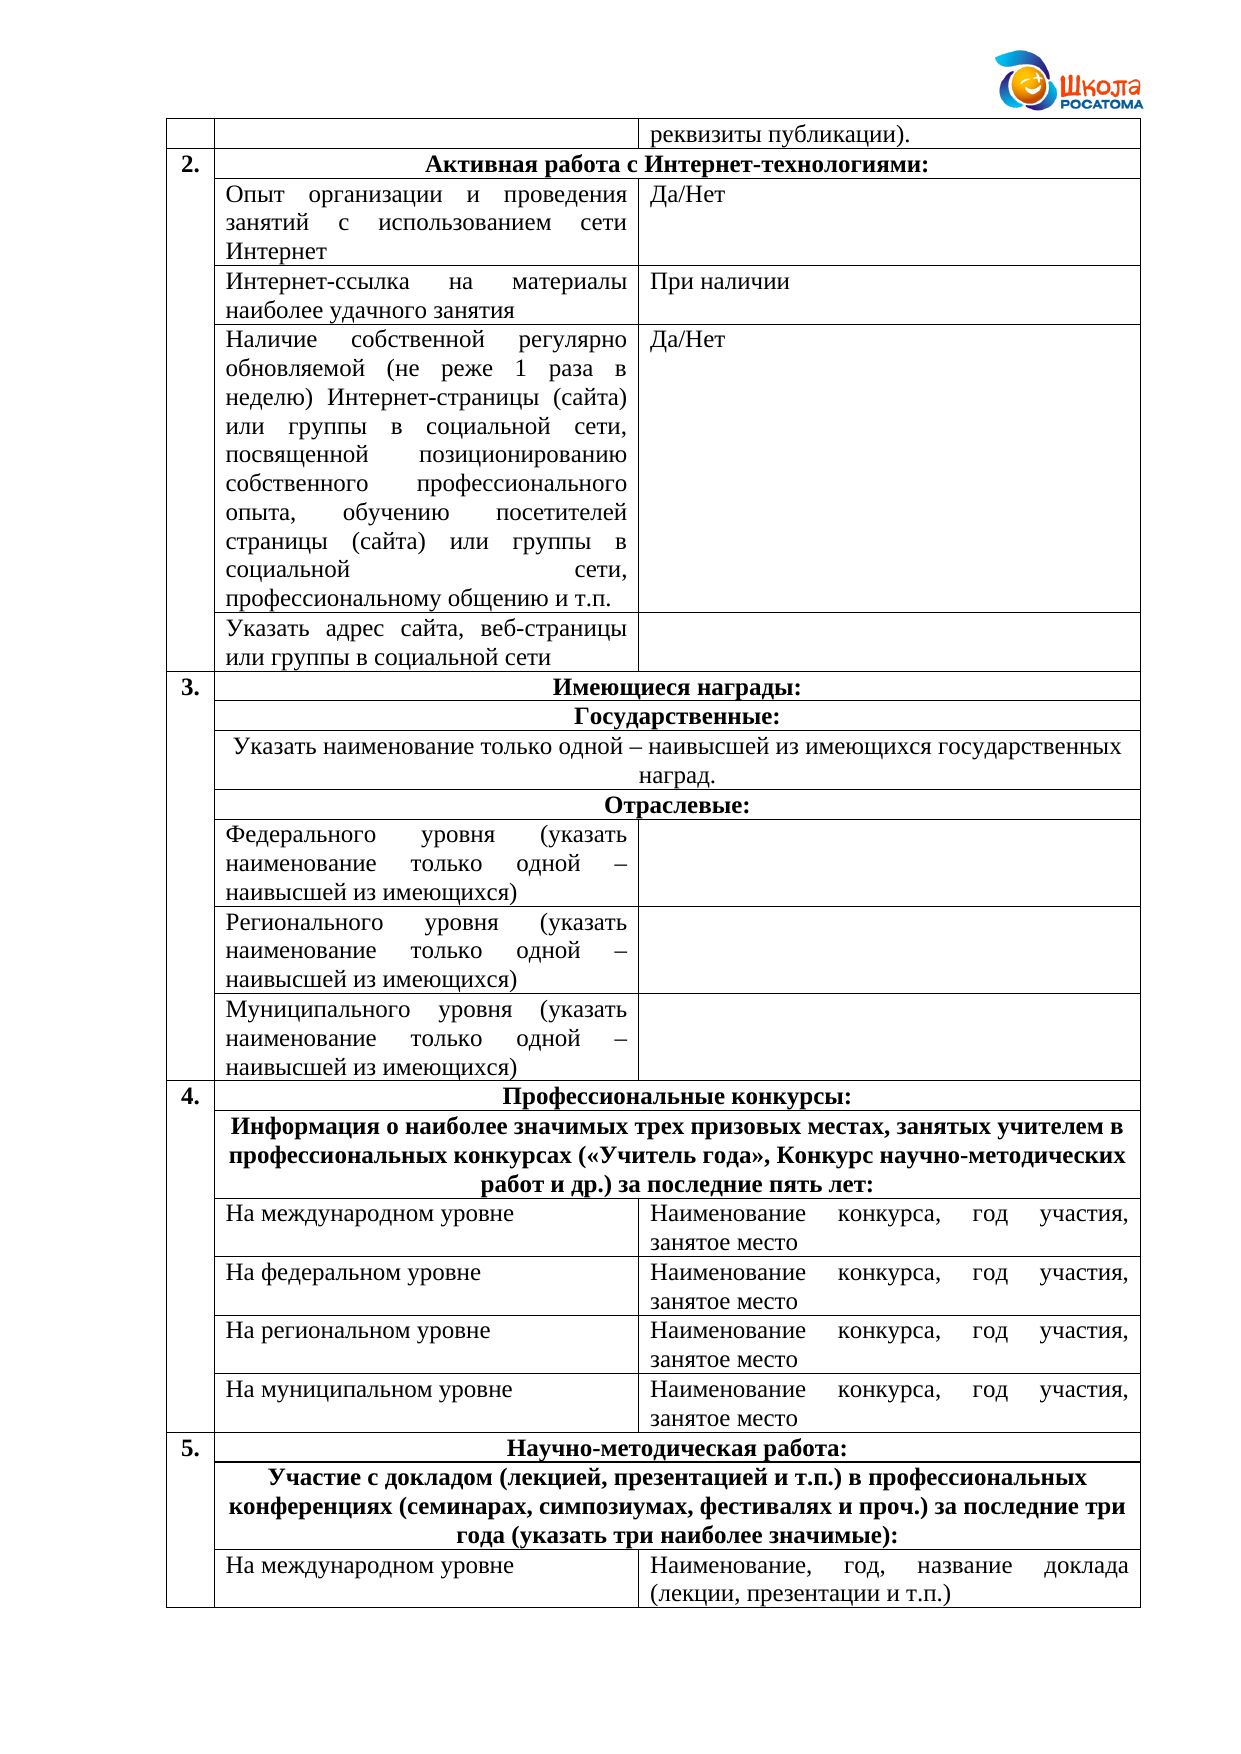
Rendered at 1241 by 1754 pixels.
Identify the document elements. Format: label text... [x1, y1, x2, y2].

table_cell 3. [167, 672, 214, 1080]
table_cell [639, 1550, 1140, 1607]
table_cell Муниципального уровня (указать наименование только одной – наивысшей из имеющихся) [215, 994, 638, 1080]
table_cell Указать адрес сайта, веб-страницы или группы в социальной сети [215, 613, 638, 671]
table_cell [639, 820, 1140, 906]
table_cell 4. [167, 1081, 214, 1432]
table_cell [639, 994, 1140, 1080]
table_cell 5. [167, 1433, 214, 1607]
table_cell Государственные: [215, 701, 1140, 730]
table_cell Да/Нет [639, 325, 1140, 612]
table_cell Наименование конкурса, год участия, занятое место [639, 1316, 1140, 1373]
table_cell Регионального уровня (указать наименование только одной – наивысшей из имеющихся) [215, 907, 638, 993]
table_cell [639, 613, 1140, 671]
table_cell На региональном уровне [215, 1316, 638, 1373]
table_cell Наименование конкурса, год участия, занятое место [639, 1257, 1140, 1314]
table_cell Опыт организации и проведения занятий с использованием сети Интернет [215, 179, 638, 265]
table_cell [215, 119, 638, 148]
table_cell Интернет-ссылка на материалы наиболее удачного занятия [215, 266, 638, 323]
table_cell 2. [167, 149, 214, 671]
table_cell Указать наименование только одной – наивысшей из имеющихся государственных наград. [215, 731, 1140, 789]
table_cell Федерального уровня (указать наименование только одной – наивысшей из имеющихся) [215, 820, 638, 906]
table_cell Активная работа с Интернет-технологиями: [215, 149, 1140, 178]
table_cell Да/Нет [639, 179, 1140, 265]
table_cell На муниципальном уровне [215, 1374, 638, 1432]
table_cell На федеральном уровне [215, 1257, 638, 1314]
table_cell Информация о наиболее значимых трех призовых местах, занятых учителем в профессиональных конкурсах («Учитель года», Конкурс научно-методических работ и др.) за последние пять лет: [215, 1111, 1140, 1197]
table_cell На международном уровне [215, 1550, 638, 1607]
table_cell Наименование конкурса, год участия, занятое место [639, 1199, 1140, 1256]
table_cell Научно-методическая работа: [215, 1433, 1140, 1461]
table_cell Отраслевые: [215, 790, 1140, 818]
picture [994, 43, 1153, 118]
table_cell Имеющиеся награды: [215, 672, 1140, 700]
table_cell При наличии [639, 266, 1140, 323]
table_cell Наименование конкурса, год участия, занятое место [639, 1374, 1140, 1432]
table_cell Профессиональные конкурсы: [215, 1081, 1140, 1110]
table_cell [639, 119, 1140, 148]
table_cell На международном уровне [215, 1199, 638, 1256]
table_cell Наличие собственной регулярно обновляемой (не реже 1 раза в неделю) Интернет-страницы (сайта) или группы в социальной сети, посвященной позиционированию собственного профессионального опыта, обучению посетителей страницы (сайта) или группы в социальной сети, профессиональному общению и т.п. [215, 325, 638, 612]
table_cell [639, 907, 1140, 993]
table_cell Участие с докладом (лекцией, презентацией и т.п.) в профессиональных конференциях (семинарах, симпозиумах, фестивалях и проч.) за последние три года (указать три наиболее значимые): [215, 1463, 1140, 1549]
